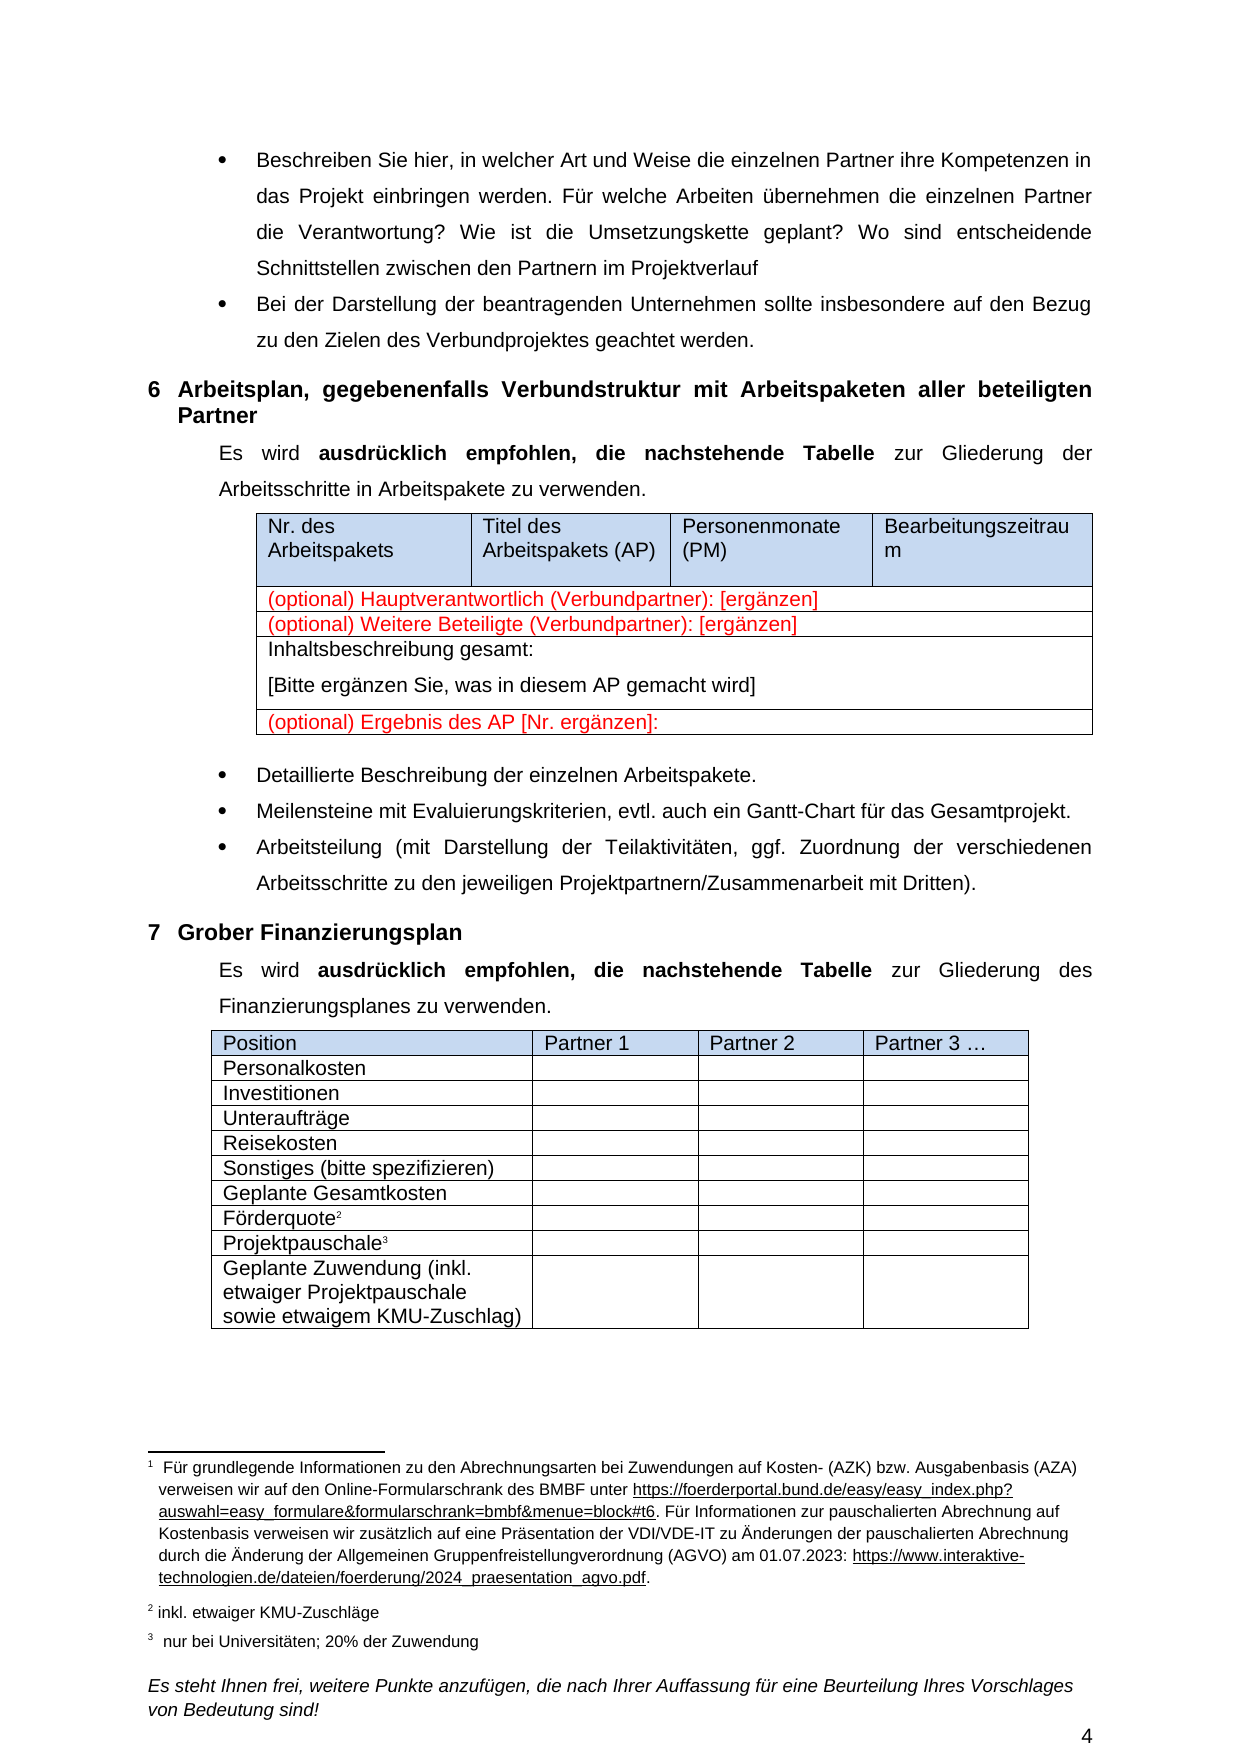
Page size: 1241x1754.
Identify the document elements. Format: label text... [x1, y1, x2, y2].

table_cell Förderquote [212, 1206, 532, 1230]
table_cell Sonstiges (bitte spezifizieren) [212, 1156, 532, 1180]
text Grober Finanzierungsplan [148, 919, 1093, 945]
table_cell [533, 1131, 698, 1155]
table_cell [533, 1231, 698, 1255]
table_cell [533, 1081, 698, 1105]
table_header Partner 2 [699, 1031, 863, 1055]
table_cell Geplante Gesamtkosten [212, 1181, 532, 1205]
table_header Partner 1 [533, 1031, 698, 1055]
table_cell [699, 1106, 863, 1130]
table_cell Investitionen [212, 1081, 532, 1105]
table_cell [533, 1181, 698, 1205]
table_cell (optional) Ergebnis des AP [Nr. ergänzen]: [257, 710, 1092, 734]
table_cell [699, 1231, 863, 1255]
table_cell [533, 1156, 698, 1180]
table_cell Personalkosten [212, 1056, 532, 1080]
table_cell Geplante Zuwendung (inkl. etwaiger Projektpauschale sowie etwaigem KMU-Zuschlag) [212, 1256, 532, 1328]
table_header Titel des Arbeitspakets (AP) [472, 514, 670, 586]
table_cell Reisekosten [212, 1131, 532, 1155]
table_cell [533, 1106, 698, 1130]
table_cell [533, 1206, 698, 1230]
text Es wird ausdrücklich empfohlen, die nachstehende Tabelle zur Gliederung des Finanzierungsplanes zu verwenden. [218, 958, 1093, 1018]
table_cell [864, 1206, 1028, 1230]
table_cell Inhaltsbeschreibung gesamt: [Bitte ergänzen Sie, was in diesem AP gemacht wird] [257, 637, 1092, 709]
table_cell [533, 1256, 698, 1328]
table_cell [864, 1256, 1028, 1328]
table_cell [864, 1106, 1028, 1130]
table_cell [699, 1081, 863, 1105]
table_header Position [212, 1031, 532, 1055]
table_cell [864, 1131, 1028, 1155]
table_cell [864, 1231, 1028, 1255]
table_cell [533, 1056, 698, 1080]
table_header Bearbeitungszeitraum [873, 514, 1092, 586]
table_cell [699, 1256, 863, 1328]
table_header Personenmonate (PM) [671, 514, 872, 586]
table_cell [699, 1056, 863, 1080]
table_cell Projektpauschale [212, 1231, 532, 1255]
table_cell [864, 1056, 1028, 1080]
table_header Nr. des Arbeitspakets [257, 514, 471, 586]
list Beschreiben Sie hier, in welcher Art und Weise die einzelnen Partner ihre Kompetenzen in das Projekt einbringen werden. Für welche Arbeiten übernehmen die einzelnen Partner die Verantwortung? Wie ist die Umsetzungskette geplant? Wo sind entscheidende Schnittstellen zwischen den Partnern im Projektverlauf [218, 148, 1093, 279]
table_cell [699, 1156, 863, 1180]
table_cell [864, 1156, 1028, 1180]
list Detaillierte Beschreibung der einzelnen Arbeitspakete. [218, 762, 1093, 786]
text Arbeitsplan, gegebenenfalls Verbundstruktur mit Arbeitspaketen aller beteiligten Partner [148, 376, 1093, 429]
table_cell [699, 1181, 863, 1205]
table_cell [864, 1181, 1028, 1205]
table_cell [699, 1206, 863, 1230]
list Meilensteine mit Evaluierungskriterien, evtl. auch ein Gantt-Chart für das Gesamtprojekt. [218, 798, 1093, 822]
text Es wird ausdrücklich empfohlen, die nachstehende Tabelle zur Gliederung der Arbeitsschritte in Arbeitspakete zu verwenden. [218, 441, 1093, 501]
table_header Partner 3 … [864, 1031, 1028, 1055]
table_cell [699, 1131, 863, 1155]
list Bei der Darstellung der beantragenden Unternehmen sollte insbesondere auf den Bezug zu den Zielen des Verbundprojektes geachtet werden. [218, 291, 1093, 351]
table_cell [864, 1081, 1028, 1105]
table_cell Unteraufträge [212, 1106, 532, 1130]
table_cell (optional) Hauptverantwortlich (Verbundpartner): [ergänzen] [257, 587, 1092, 611]
table_cell (optional) Weitere Beteiligte (Verbundpartner): [ergänzen] [257, 612, 1092, 636]
list Arbeitsteilung (mit Darstellung der Teilaktivitäten, ggf. Zuordnung der verschiedenen Arbeitsschritte zu den jeweiligen Projektpartnern/Zusammenarbeit mit Dritten). [218, 834, 1093, 894]
